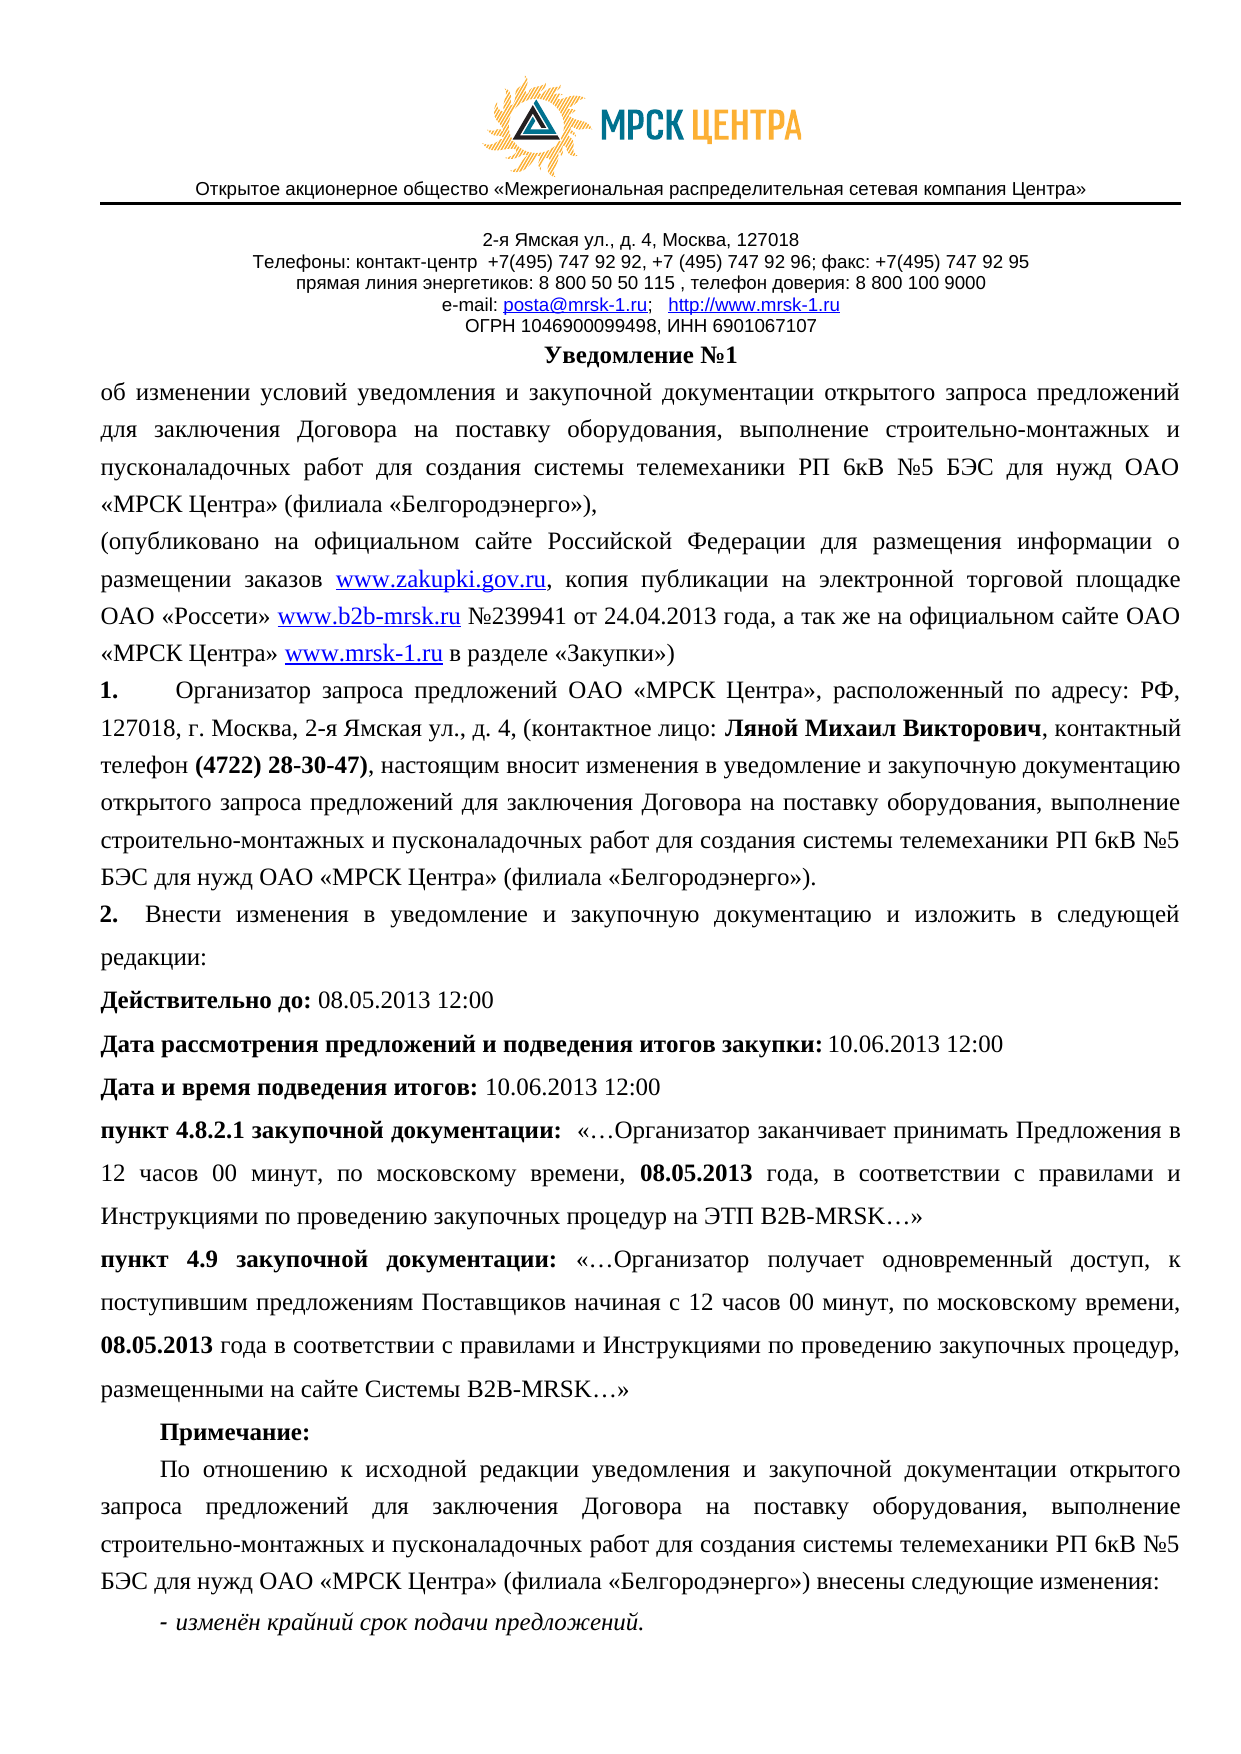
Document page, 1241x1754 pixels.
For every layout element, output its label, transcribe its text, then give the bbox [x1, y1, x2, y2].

list пункт 4.9 закупочной документации: «…Организатор получает одновременный доступ, к поступившим предложениям Поставщиков начиная с 12 часов 00 минут, по московскому времени, 08.05.2013 года в соответствии с правилами и Инструкциями по проведению закупочных процедур, размещенными на сайте Системы B2B-MRSK…» [100, 1244, 1181, 1402]
list Внести изменения в уведомление и закупочную документацию и изложить в следующей редакции: [99, 899, 1181, 971]
text 2-я Ямская ул., д. 4, Москва, 127018 [100, 229, 1181, 251]
text По отношению к исходной редакции уведомления и закупочной документации открытого запроса предложений для заключения Договора на поставку оборудования, выполнение строительно-монтажных и пусконаладочных работ для создания системы телемеханики РП 6кВ №5 БЭС для нужд ОАО «МРСК Центра» (филиала «Белгородэнерго») внесены следующие изменения: [100, 1454, 1181, 1595]
list Примечание: [100, 1417, 1181, 1446]
text Уведомление №1 [100, 340, 1181, 369]
list Дата и время подведения итогов: 10.06.2013 12:00 [100, 1072, 1181, 1101]
text об изменении условий уведомления и закупочной документации открытого запроса предложений для заключения Договора на поставку оборудования, выполнение строительно-монтажных и пусконаладочных работ для создания системы телемеханики РП 6кВ №5 БЭС для нужд ОАО «МРСК Центра» (филиала «Белгородэнерго»), [100, 377, 1181, 518]
text ОГРН 1046900099498, ИНН 6901067107 [100, 315, 1181, 337]
text e-mail: posta@mrsk-1.ru; http://www.mrsk-1.ru [100, 294, 1181, 315]
list изменён крайний срок подачи предложений. [100, 1603, 1181, 1637]
text Открытое акционерное общество «Межрегиональная распределительная сетевая компания Центра» [100, 178, 1181, 202]
list Дата рассмотрения предложений и подведения итогов закупки: 10.06.2013 12:00 [100, 1029, 1181, 1057]
list Действительно до: 08.05.2013 12:00 [100, 986, 1181, 1014]
list пункт 4.8.2.1 закупочной документации: «…Организатор заканчивает принимать Предложения в 12 часов 00 минут, по московскому времени, 08.05.2013 года, в соответствии с правилами и Инструкциями по проведению закупочных процедур на ЭТП B2B-MRSK…» [100, 1115, 1181, 1230]
text (опубликовано на официальном сайте Российской Федерации для размещения информации о размещении заказов www.zakupki.gov.ru, копия публикации на электронной торговой площадке ОАО «Россети» www.b2b-mrsk.ru №239941 от 24.04.2013 года, а так же на официальном сайте ОАО «МРСК Центра» www.mrsk-1.ru в разделе «Закупки») [100, 526, 1181, 667]
list Организатор запроса предложений ОАО «МРСК Центра», расположенный по адресу: РФ, 127018, г. Москва, 2-я Ямская ул., д. 4, (контактное лицо: Ляной Михаил Викторович, контактный телефон (4722) 28-30-47), настоящим вносит изменения в уведомление и закупочную документацию открытого запроса предложений для заключения Договора на поставку оборудования, выполнение строительно-монтажных и пусконаладочных работ для создания системы телемеханики РП 6кВ №5 БЭС для нужд ОАО «МРСК Центра» (филиала «Белгородэнерго»). [99, 676, 1181, 891]
text Телефоны: контакт-центр +7(495) 747 92 92, +7 (495) 747 92 96; факс: +7(495) 747 92 95 [100, 251, 1181, 272]
text прямая линия энергетиков: 8 800 50 50 115 , телефон доверия: 8 800 100 9000 [100, 272, 1181, 294]
